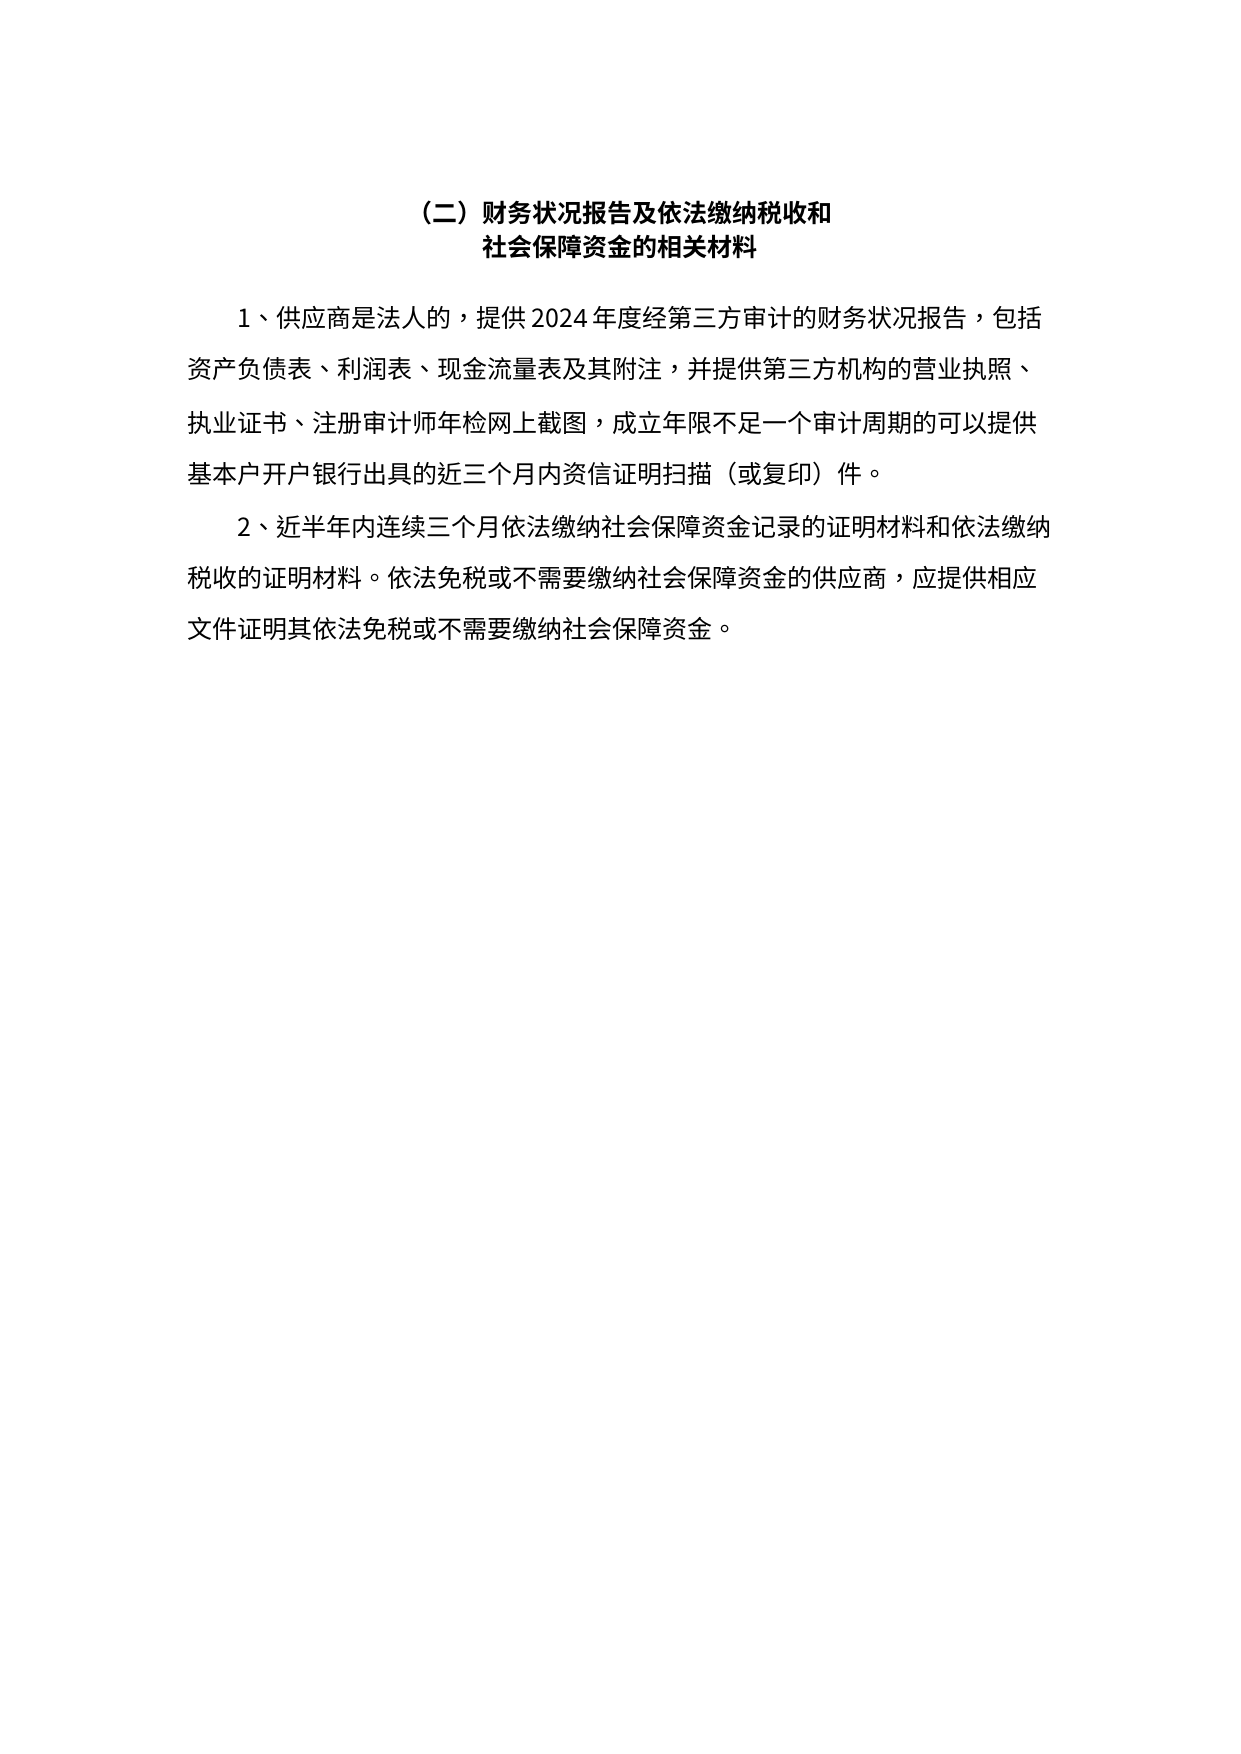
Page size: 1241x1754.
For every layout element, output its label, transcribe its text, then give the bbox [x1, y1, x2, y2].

title 2、近半年内连续三个月依法缴纳社会保障资金记录的证明材料和依法缴纳税收的证明材料。依法免税或不需要缴纳社会保障资金的供应商，应提供相应文件证明其依法免税或不需要缴纳社会保障资金。 [187, 508, 1053, 646]
text （二）财务状况报告及依法缴纳税收和 [187, 196, 1053, 230]
title 1、供应商是法人的，提供2024年度经第三方审计的财务状况报告，包括资产负债表、利润表、现金流量表及其附注，并提供第三方机构的营业执照、执业证书、注册审计师年检网上截图，成立年限不足一个审计周期的可以提供基本户开户银行出具的近三个月内资信证明扫描（或复印）件。 [187, 298, 1053, 491]
text 社会保障资金的相关材料 [187, 230, 1053, 264]
